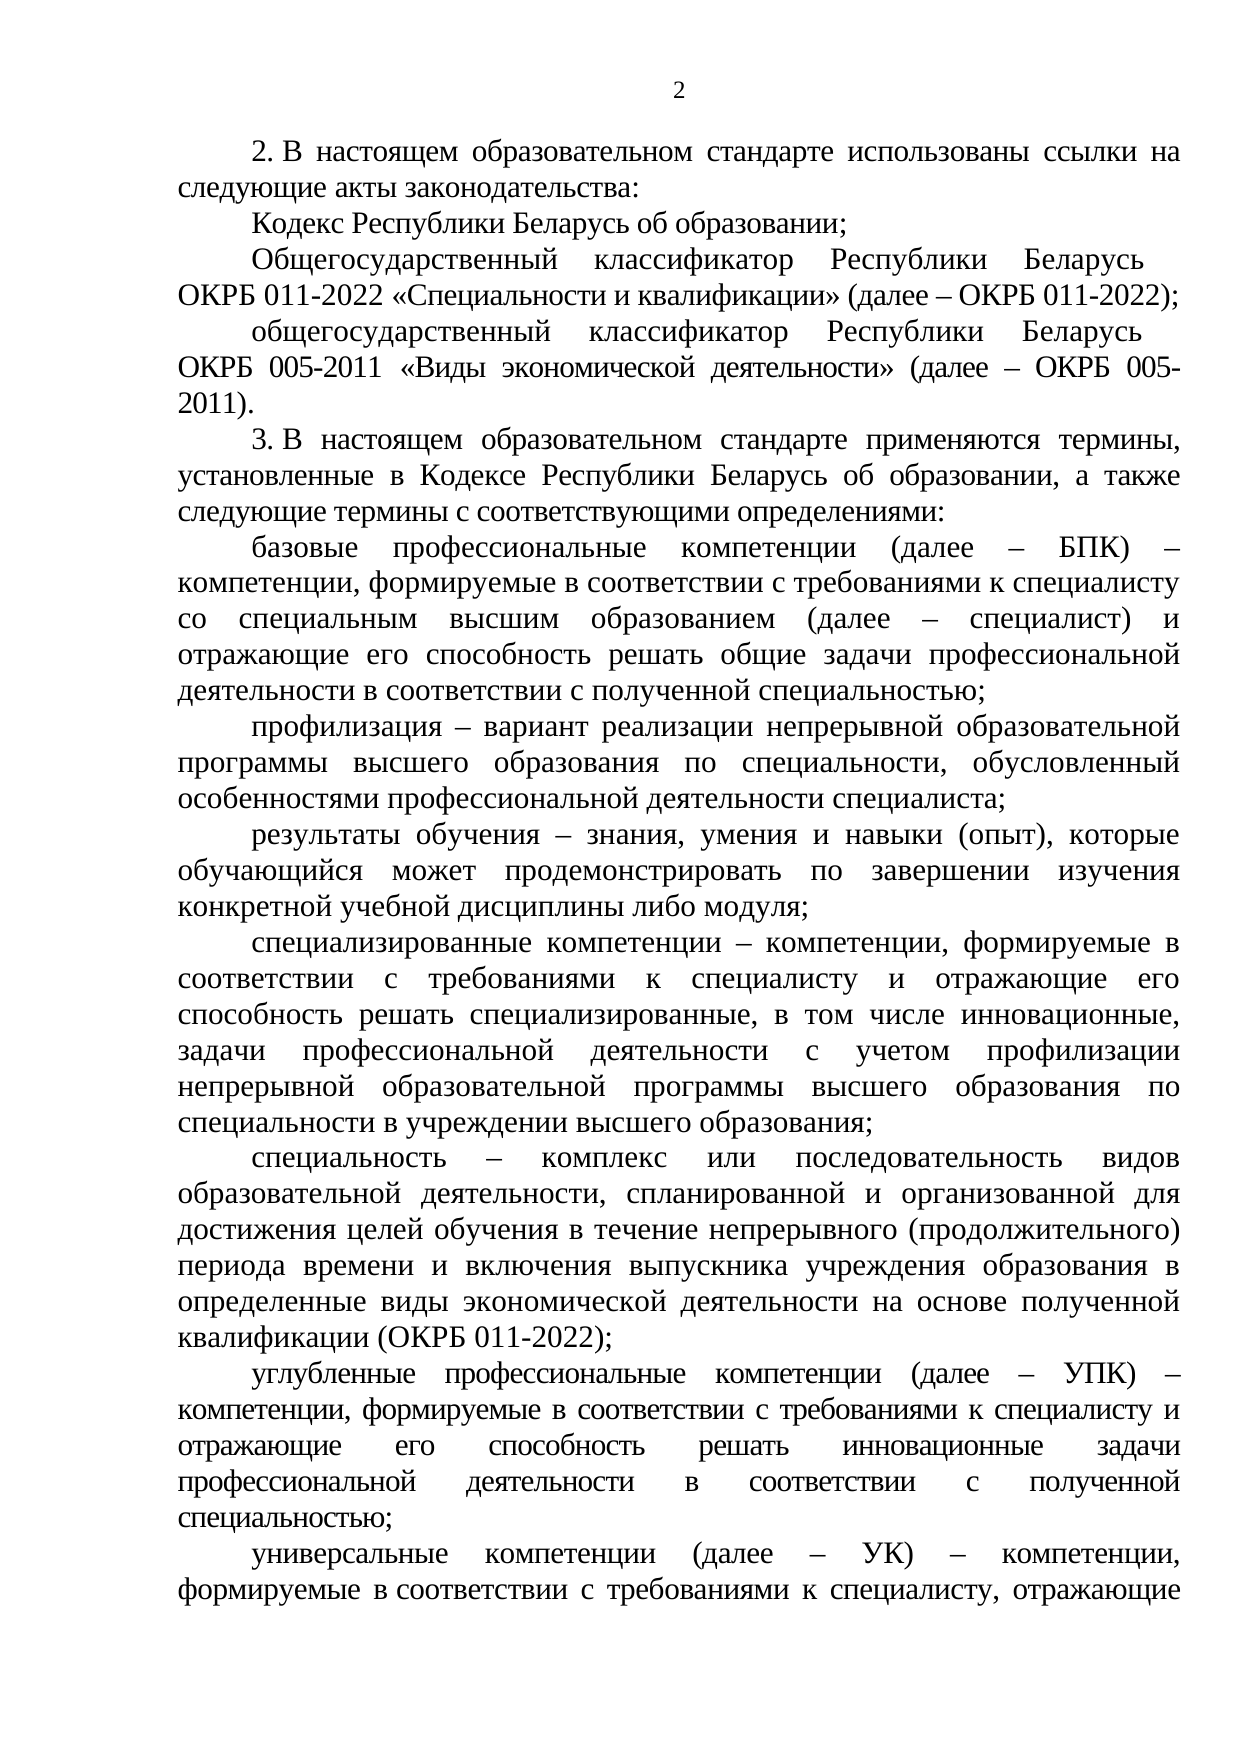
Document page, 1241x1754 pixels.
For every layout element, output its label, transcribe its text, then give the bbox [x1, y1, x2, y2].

text 3. В настоящем образовательном стандарте применяются термины, установленные в Кодексе Республики Беларусь об образовании, а также следующие термины с соответствующими определениями: [177, 420, 1181, 528]
text Кодекс Республики Беларусь об образовании; [177, 204, 1181, 240]
text углубленные профессиональные компетенции (далее – УПК) – компетенции, формируемые в соответствии с требованиями к специалисту и отражающие его способность решать инновационные задачи профессиональной деятельности в соответствии с полученной специальностью; [177, 1354, 1181, 1534]
text специализированные компетенции – компетенции, формируемые в соответствии с требованиями к специалисту и отражающие его способность решать специализированные, в том числе инновационные, задачи профессиональной деятельности с учетом профилизации непрерывной образовательной программы высшего образования по специальности в учреждении высшего образования; [177, 923, 1181, 1139]
text специальность – комплекс или последовательность видов образовательной деятельности, спланированной и организованной для достижения целей обучения в течение непрерывного (продолжительного) периода времени и включения выпускника учреждения образования в определенные виды экономической деятельности на основе полученной квалификации (ОКРБ 011-2022); [177, 1139, 1181, 1354]
text Общегосударственный классификатор Республики Беларусь ОКРБ 011-2022 «Специальности и квалификации» (далее – ОКРБ 011-2022); [177, 240, 1181, 312]
text результаты обучения – знания, умения и навыки (опыт), которые обучающийся может продемонстрировать по завершении изучения конкретной учебной дисциплины либо модуля; [177, 815, 1181, 923]
text общегосударственный классификатор Республики Беларусь ОКРБ 005-2011 «Виды экономической деятельности» (далее – ОКРБ 005-2011). [177, 312, 1181, 420]
text профилизация – вариант реализации непрерывной образовательной программы высшего образования по специальности, обусловленный особенностями профессиональной деятельности специалиста; [177, 707, 1181, 815]
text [177, 1534, 1181, 1606]
text 2. В настоящем образовательном стандарте использованы ссылки на следующие акты законодательства: [177, 132, 1181, 204]
text базовые профессиональные компетенции (далее – БПК) – компетенции, формируемые в соответствии с требованиями к специалисту со специальным высшим образованием (далее – специалист) и отражающие его способность решать общие задачи профессиональной деятельности в соответствии с полученной специальностью; [177, 528, 1181, 707]
